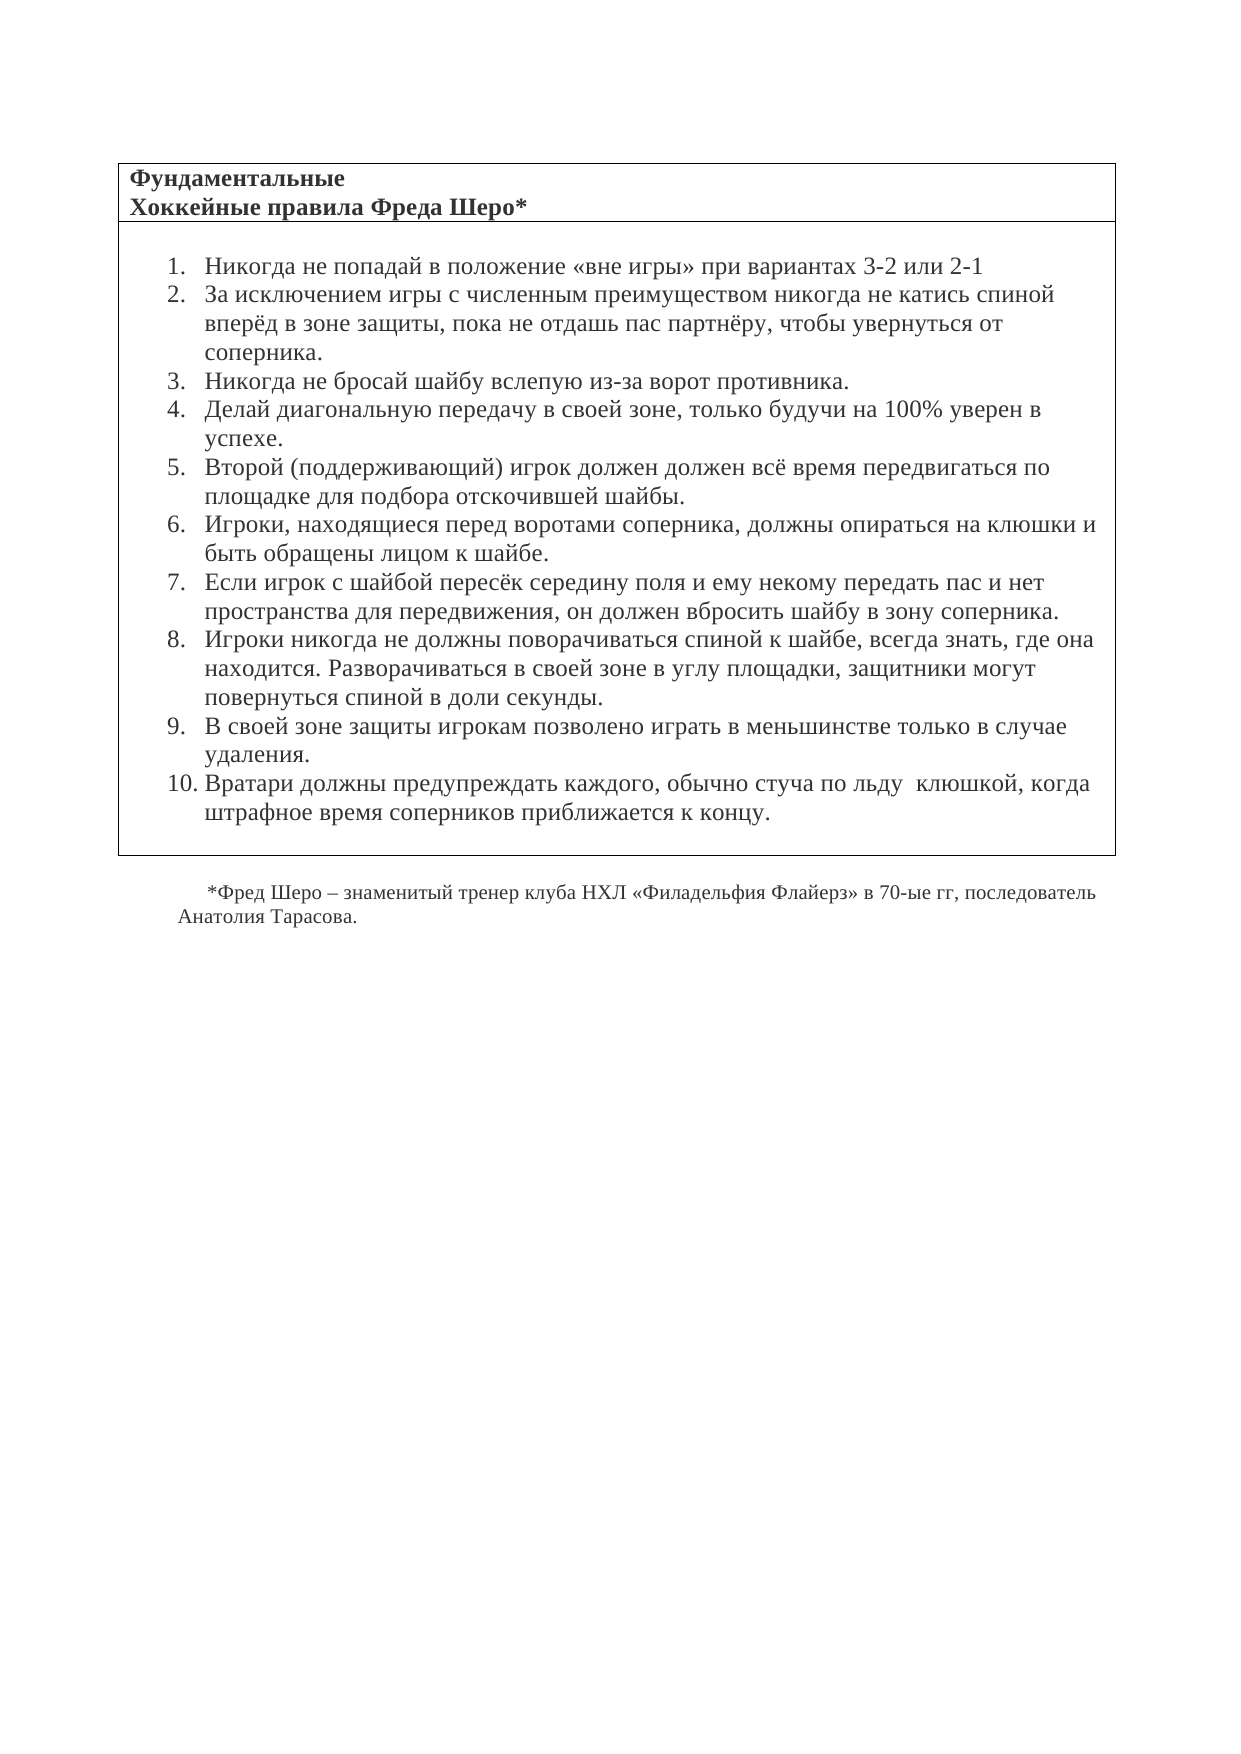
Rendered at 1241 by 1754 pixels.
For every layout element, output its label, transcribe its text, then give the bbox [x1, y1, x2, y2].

table_cell Никогда не попадай в положение «вне игры» при вариантах 3-2 или 2-1 За исключением игры с численным преимуществом никогда не катись спиной вперёд в зоне защиты, пока не отдашь пас партнёру, чтобы увернуться от соперника. Никогда не бросай шайбу вслепую из-за ворот противника. Делай диагональную передачу в своей зоне, только будучи на 100% уверен в успехе. Второй (поддерживающий) игрок должен должен всё время передвигаться по площадке для подбора отскочившей шайбы. Игроки, находящиеся перед воротами соперника, должны опираться на клюшки и быть обращены лицом к шайбе. Если игрок с шайбой пересёк середину поля и ему некому передать пас и нет пространства для передвижения, он должен вбросить шайбу в зону соперника. Игроки никогда не должны поворачиваться спиной к шайбе, всегда знать, где она находится. Разворачиваться в своей зоне в углу площадки, защитники могут повернуться спиной в доли секунды. В своей зоне защиты игрокам позволено играть в меньшинстве только в случае удаления. Вратари должны предупреждать каждого, обычно стуча по льду клюшкой, когда штрафное время соперников приближается к концу. [119, 222, 1115, 854]
text *Фред Шеро – знаменитый тренер клуба НХЛ «Филадельфия Флайерз» в 70-ые гг, последователь Анатолия Тарасова. [177, 880, 1151, 928]
table_header Фундаментальные Хоккейные правила Фреда Шеро* [119, 164, 1115, 221]
